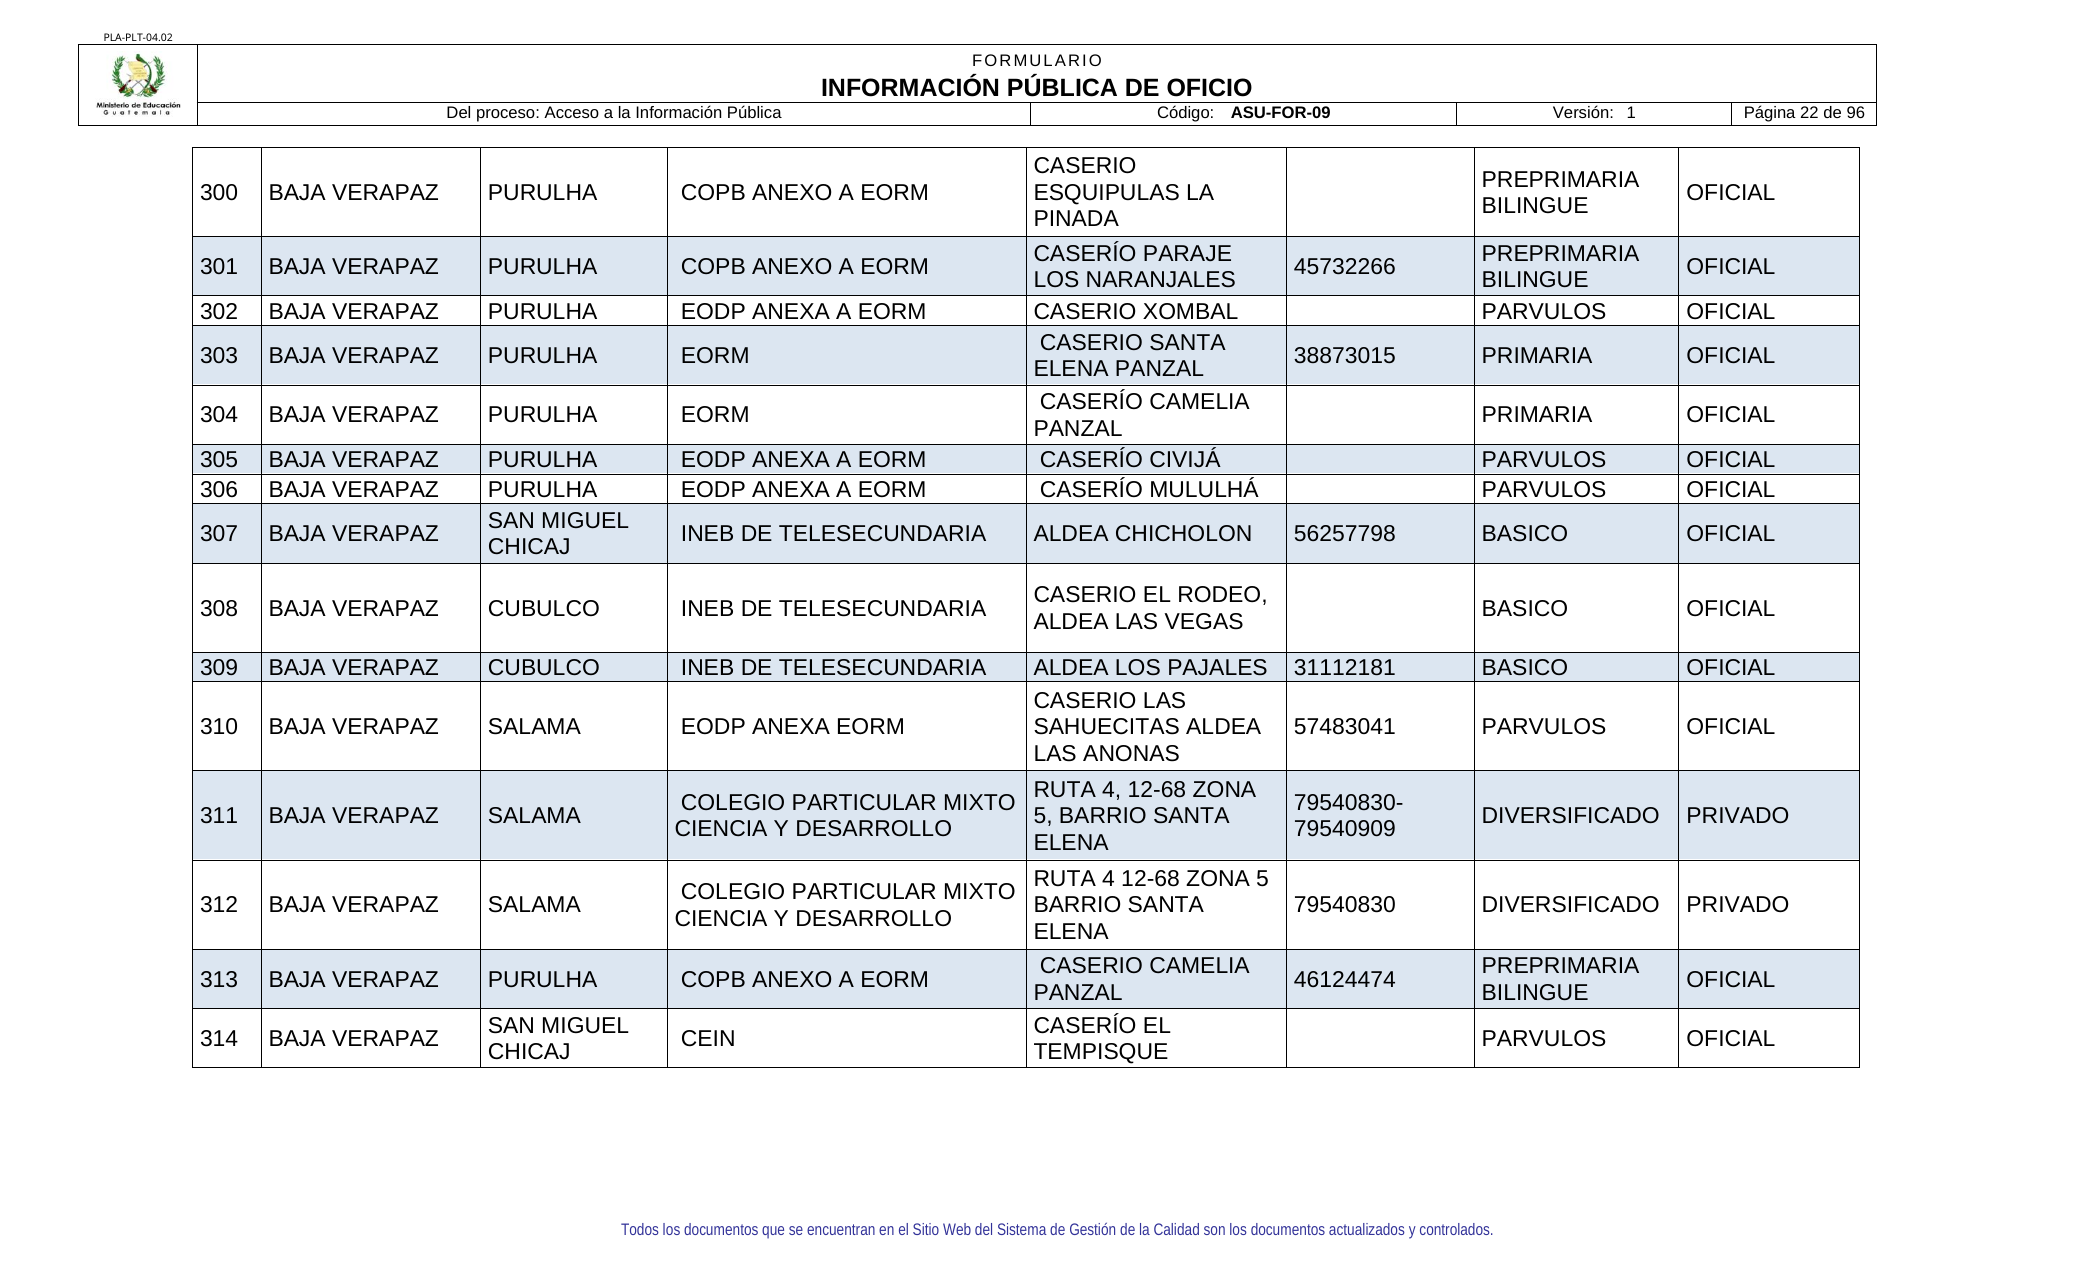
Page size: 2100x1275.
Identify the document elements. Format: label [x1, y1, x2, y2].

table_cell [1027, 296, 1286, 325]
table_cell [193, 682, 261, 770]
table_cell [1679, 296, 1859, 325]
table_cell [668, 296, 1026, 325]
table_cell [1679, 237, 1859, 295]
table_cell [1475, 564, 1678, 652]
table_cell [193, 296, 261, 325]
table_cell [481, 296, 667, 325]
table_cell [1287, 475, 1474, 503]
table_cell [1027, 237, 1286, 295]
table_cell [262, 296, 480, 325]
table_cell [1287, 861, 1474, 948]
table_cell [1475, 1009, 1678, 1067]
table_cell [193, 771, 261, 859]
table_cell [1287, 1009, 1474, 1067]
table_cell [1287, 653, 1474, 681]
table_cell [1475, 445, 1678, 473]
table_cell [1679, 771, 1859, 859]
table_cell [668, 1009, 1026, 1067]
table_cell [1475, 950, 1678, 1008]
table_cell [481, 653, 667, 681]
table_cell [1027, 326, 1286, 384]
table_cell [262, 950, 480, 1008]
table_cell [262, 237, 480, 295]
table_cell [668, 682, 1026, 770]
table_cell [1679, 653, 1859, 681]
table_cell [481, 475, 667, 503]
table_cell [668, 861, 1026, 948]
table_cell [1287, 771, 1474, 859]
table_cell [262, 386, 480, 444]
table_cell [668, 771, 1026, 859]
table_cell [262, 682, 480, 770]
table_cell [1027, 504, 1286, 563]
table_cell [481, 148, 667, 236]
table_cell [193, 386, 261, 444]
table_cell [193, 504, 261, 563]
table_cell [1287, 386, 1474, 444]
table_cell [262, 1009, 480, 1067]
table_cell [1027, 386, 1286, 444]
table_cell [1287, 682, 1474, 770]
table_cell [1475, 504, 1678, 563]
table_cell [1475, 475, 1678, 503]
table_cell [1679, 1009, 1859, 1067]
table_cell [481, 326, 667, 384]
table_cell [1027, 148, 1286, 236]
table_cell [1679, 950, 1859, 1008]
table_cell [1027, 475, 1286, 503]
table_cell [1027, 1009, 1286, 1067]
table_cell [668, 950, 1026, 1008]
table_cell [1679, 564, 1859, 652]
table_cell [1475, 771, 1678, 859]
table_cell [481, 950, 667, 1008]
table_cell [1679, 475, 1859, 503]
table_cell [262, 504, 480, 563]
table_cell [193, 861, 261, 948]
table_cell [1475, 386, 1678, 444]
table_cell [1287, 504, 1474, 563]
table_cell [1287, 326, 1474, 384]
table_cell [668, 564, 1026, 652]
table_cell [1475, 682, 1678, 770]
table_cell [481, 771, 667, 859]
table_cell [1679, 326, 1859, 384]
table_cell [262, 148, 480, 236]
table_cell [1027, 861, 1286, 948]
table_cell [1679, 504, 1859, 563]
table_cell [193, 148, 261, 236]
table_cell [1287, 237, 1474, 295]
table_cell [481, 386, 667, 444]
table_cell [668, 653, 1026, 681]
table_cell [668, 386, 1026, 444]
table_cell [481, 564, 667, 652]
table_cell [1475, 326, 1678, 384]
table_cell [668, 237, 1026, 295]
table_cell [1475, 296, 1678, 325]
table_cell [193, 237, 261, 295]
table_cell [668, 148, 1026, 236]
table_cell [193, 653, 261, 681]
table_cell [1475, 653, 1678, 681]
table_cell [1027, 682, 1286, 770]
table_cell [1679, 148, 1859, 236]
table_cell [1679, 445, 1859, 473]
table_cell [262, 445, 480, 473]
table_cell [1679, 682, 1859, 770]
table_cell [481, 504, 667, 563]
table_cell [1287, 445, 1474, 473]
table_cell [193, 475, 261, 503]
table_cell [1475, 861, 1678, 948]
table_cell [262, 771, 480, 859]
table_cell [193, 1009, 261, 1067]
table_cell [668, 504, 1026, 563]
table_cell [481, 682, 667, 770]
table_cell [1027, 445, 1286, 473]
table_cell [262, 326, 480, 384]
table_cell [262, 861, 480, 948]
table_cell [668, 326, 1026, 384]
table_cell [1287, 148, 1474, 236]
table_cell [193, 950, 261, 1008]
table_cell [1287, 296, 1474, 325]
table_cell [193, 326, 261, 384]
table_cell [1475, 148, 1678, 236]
picture [95, 51, 181, 117]
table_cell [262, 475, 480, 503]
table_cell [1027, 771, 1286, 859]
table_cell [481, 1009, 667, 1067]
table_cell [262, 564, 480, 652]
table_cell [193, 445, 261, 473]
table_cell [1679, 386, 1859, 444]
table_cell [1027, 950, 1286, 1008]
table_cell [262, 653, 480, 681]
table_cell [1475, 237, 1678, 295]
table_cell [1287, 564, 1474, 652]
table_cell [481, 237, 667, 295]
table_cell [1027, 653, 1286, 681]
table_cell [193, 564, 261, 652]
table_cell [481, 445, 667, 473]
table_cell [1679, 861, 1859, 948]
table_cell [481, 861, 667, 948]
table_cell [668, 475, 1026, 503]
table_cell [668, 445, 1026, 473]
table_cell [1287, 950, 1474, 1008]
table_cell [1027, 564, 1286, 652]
